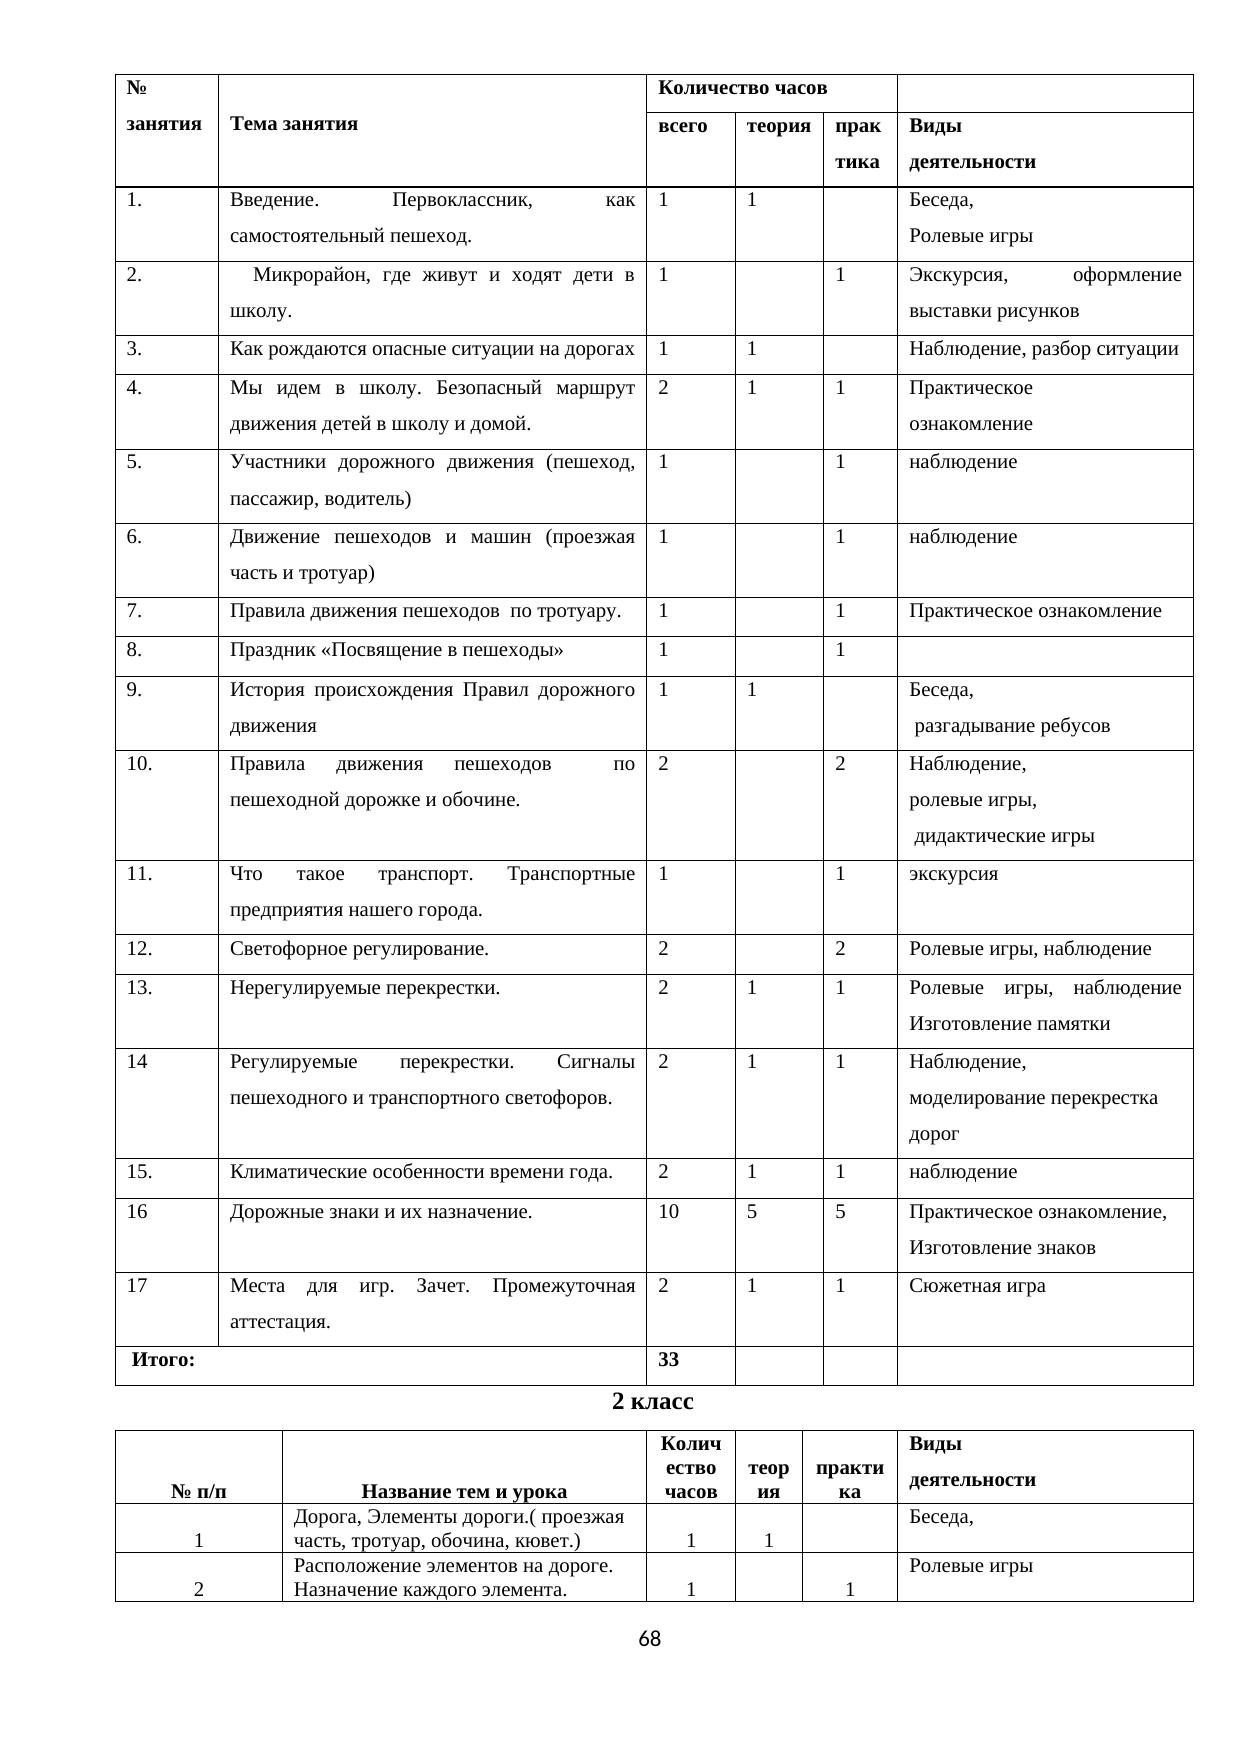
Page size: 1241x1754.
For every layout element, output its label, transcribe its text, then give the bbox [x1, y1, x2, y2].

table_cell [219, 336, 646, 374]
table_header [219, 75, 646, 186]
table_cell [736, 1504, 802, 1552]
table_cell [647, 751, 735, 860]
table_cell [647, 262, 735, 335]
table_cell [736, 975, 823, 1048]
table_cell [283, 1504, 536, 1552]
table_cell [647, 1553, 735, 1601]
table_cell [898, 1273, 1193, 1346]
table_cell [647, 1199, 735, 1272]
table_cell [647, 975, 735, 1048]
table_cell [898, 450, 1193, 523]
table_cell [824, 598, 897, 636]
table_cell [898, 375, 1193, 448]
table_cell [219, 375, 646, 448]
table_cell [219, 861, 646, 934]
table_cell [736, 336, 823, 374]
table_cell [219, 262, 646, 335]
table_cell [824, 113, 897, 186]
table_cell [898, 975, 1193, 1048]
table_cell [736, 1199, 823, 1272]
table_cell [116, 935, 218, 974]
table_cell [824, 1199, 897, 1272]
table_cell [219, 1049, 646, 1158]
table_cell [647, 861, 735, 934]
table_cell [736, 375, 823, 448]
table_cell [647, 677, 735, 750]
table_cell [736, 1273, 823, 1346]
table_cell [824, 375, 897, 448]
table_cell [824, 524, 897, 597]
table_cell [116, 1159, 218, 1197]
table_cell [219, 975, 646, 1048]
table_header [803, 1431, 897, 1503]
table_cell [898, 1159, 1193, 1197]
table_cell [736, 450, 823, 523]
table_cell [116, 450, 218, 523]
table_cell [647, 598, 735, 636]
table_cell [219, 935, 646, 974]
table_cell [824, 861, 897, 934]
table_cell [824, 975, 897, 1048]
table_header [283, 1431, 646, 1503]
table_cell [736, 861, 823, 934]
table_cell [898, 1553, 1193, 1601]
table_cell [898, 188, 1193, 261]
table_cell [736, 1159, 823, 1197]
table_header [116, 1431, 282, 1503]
text 2 класс [148, 1386, 1152, 1415]
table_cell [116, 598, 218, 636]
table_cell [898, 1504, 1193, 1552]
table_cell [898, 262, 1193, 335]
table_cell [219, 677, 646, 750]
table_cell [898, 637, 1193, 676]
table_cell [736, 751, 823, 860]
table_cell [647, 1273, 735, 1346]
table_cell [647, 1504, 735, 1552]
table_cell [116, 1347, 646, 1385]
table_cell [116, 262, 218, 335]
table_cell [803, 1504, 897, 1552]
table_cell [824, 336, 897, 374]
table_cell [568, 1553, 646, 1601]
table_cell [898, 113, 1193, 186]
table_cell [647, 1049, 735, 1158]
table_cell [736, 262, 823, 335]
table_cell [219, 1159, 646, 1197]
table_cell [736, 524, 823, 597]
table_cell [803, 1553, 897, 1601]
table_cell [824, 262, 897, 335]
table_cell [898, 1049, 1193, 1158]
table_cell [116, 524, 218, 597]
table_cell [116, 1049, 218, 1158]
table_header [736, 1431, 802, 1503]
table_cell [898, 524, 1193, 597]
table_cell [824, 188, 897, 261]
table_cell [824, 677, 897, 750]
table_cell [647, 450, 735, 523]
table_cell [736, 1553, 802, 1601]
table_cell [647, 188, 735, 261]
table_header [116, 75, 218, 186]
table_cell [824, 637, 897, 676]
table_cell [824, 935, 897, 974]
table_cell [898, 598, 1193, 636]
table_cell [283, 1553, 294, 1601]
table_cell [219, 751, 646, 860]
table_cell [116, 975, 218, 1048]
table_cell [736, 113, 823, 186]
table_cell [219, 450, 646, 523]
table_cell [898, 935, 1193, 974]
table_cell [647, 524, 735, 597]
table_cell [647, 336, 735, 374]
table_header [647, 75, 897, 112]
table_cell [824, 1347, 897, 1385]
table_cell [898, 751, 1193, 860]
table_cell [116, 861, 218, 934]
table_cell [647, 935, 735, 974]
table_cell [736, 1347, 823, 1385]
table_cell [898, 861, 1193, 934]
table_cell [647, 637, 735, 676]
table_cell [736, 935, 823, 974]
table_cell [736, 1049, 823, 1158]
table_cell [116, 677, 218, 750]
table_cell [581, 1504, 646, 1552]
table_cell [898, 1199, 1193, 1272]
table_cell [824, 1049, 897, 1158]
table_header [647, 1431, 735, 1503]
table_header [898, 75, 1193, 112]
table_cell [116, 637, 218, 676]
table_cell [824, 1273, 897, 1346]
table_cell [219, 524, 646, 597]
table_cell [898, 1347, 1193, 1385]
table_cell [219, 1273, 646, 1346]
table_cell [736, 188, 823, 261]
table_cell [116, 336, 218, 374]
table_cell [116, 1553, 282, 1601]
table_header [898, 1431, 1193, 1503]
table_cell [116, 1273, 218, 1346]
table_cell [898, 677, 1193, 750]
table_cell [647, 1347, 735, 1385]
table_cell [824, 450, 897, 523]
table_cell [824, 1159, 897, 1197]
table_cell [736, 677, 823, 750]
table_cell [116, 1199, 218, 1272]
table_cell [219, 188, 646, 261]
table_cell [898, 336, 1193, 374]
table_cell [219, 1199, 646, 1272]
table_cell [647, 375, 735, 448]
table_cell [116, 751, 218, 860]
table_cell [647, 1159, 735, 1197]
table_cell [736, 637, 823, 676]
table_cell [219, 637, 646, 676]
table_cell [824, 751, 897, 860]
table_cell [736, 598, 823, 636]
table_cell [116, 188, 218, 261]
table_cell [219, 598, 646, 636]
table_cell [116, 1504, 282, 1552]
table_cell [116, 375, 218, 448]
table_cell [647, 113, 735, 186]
